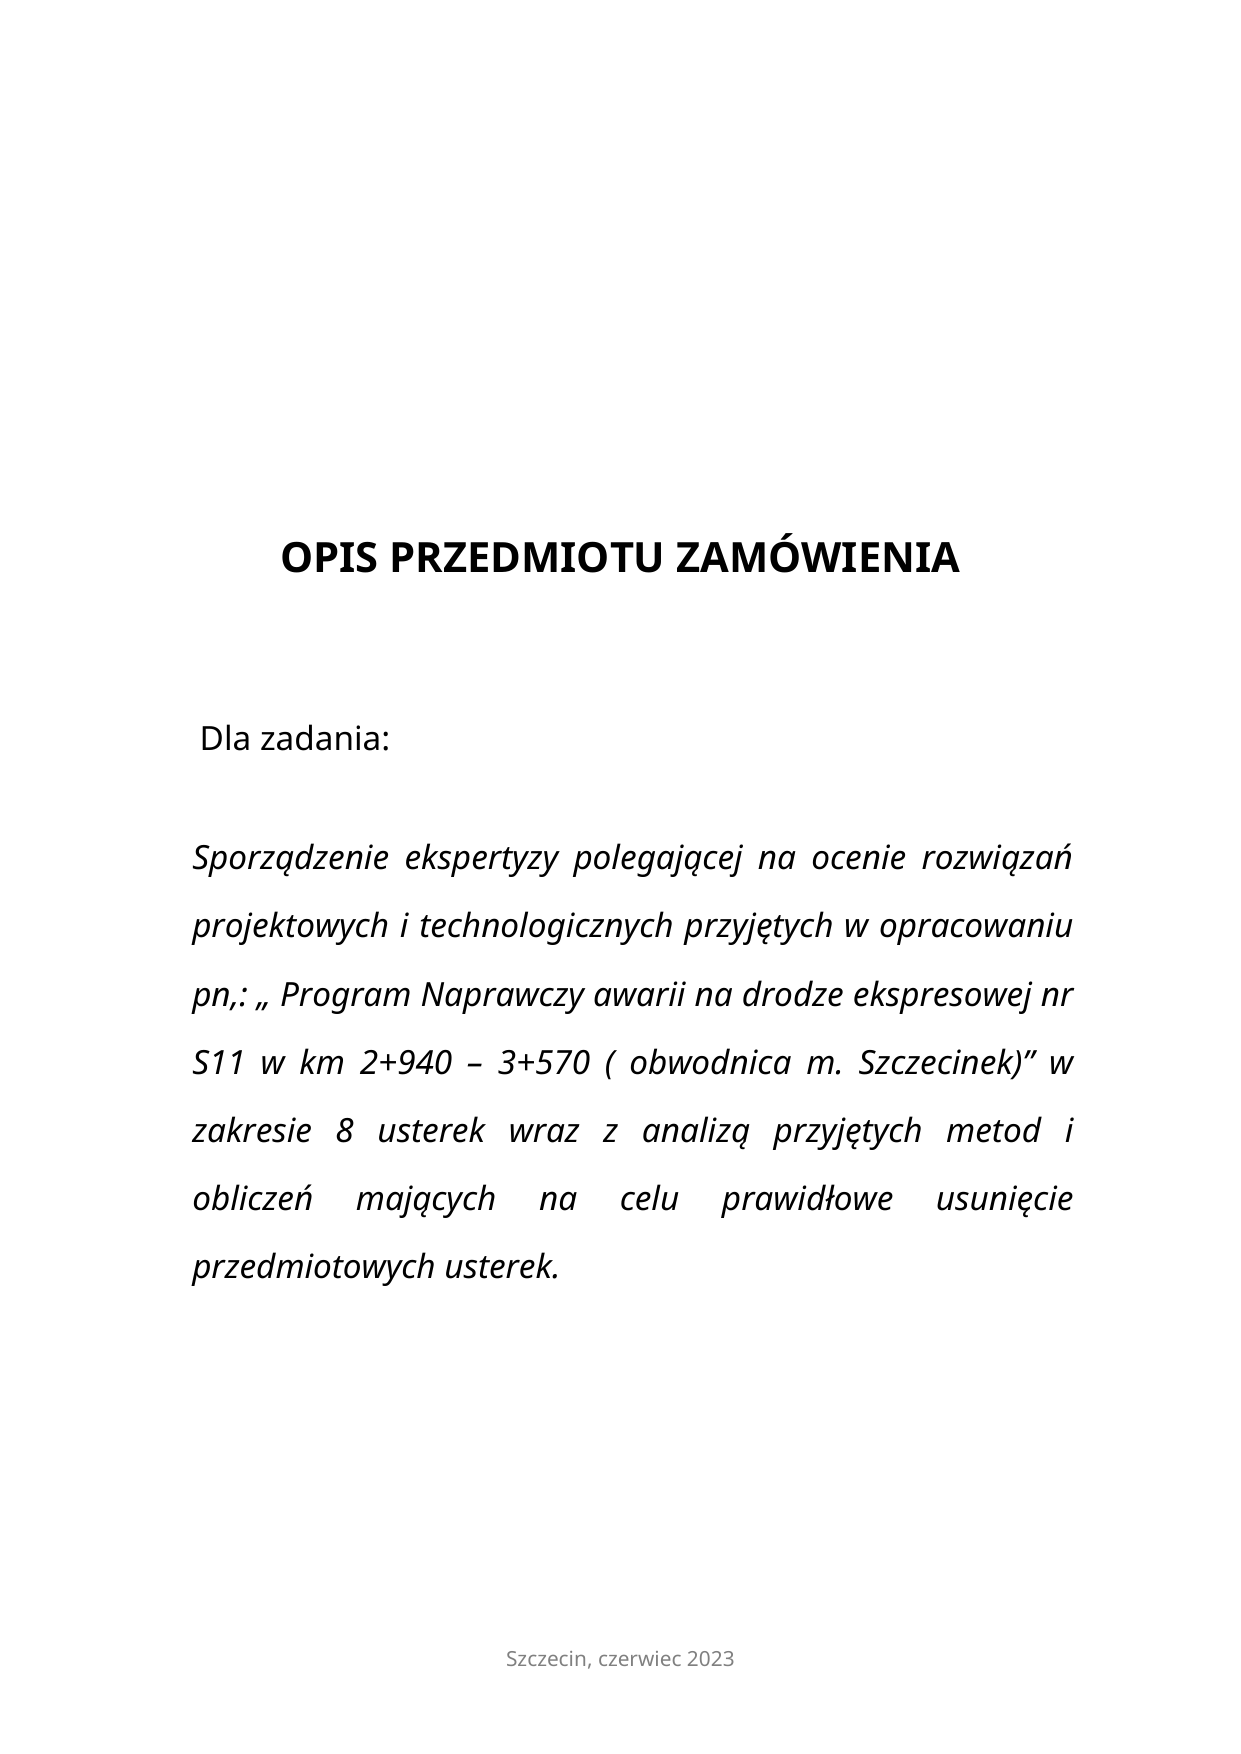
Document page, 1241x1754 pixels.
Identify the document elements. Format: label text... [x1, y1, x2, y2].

text Sporządzenie ekspertyzy polegającej na ocenie rozwiązań projektowych i technologicznych przyjętych w opracowaniu pn,: „ Program Naprawczy awarii na drodze ekspresowej nr S11 w km 2+940 – 3+570 ( obwodnica m. Szczecinek)” w zakresie 8 usterek wraz z analizą przyjętych metod i obliczeń mających na celu prawidłowe usunięcie przedmiotowych usterek. [192, 834, 1078, 1288]
text OPIS PRZEDMIOTU ZAMÓWIENIA [148, 528, 1092, 584]
text Dla zadania: [148, 715, 1092, 760]
